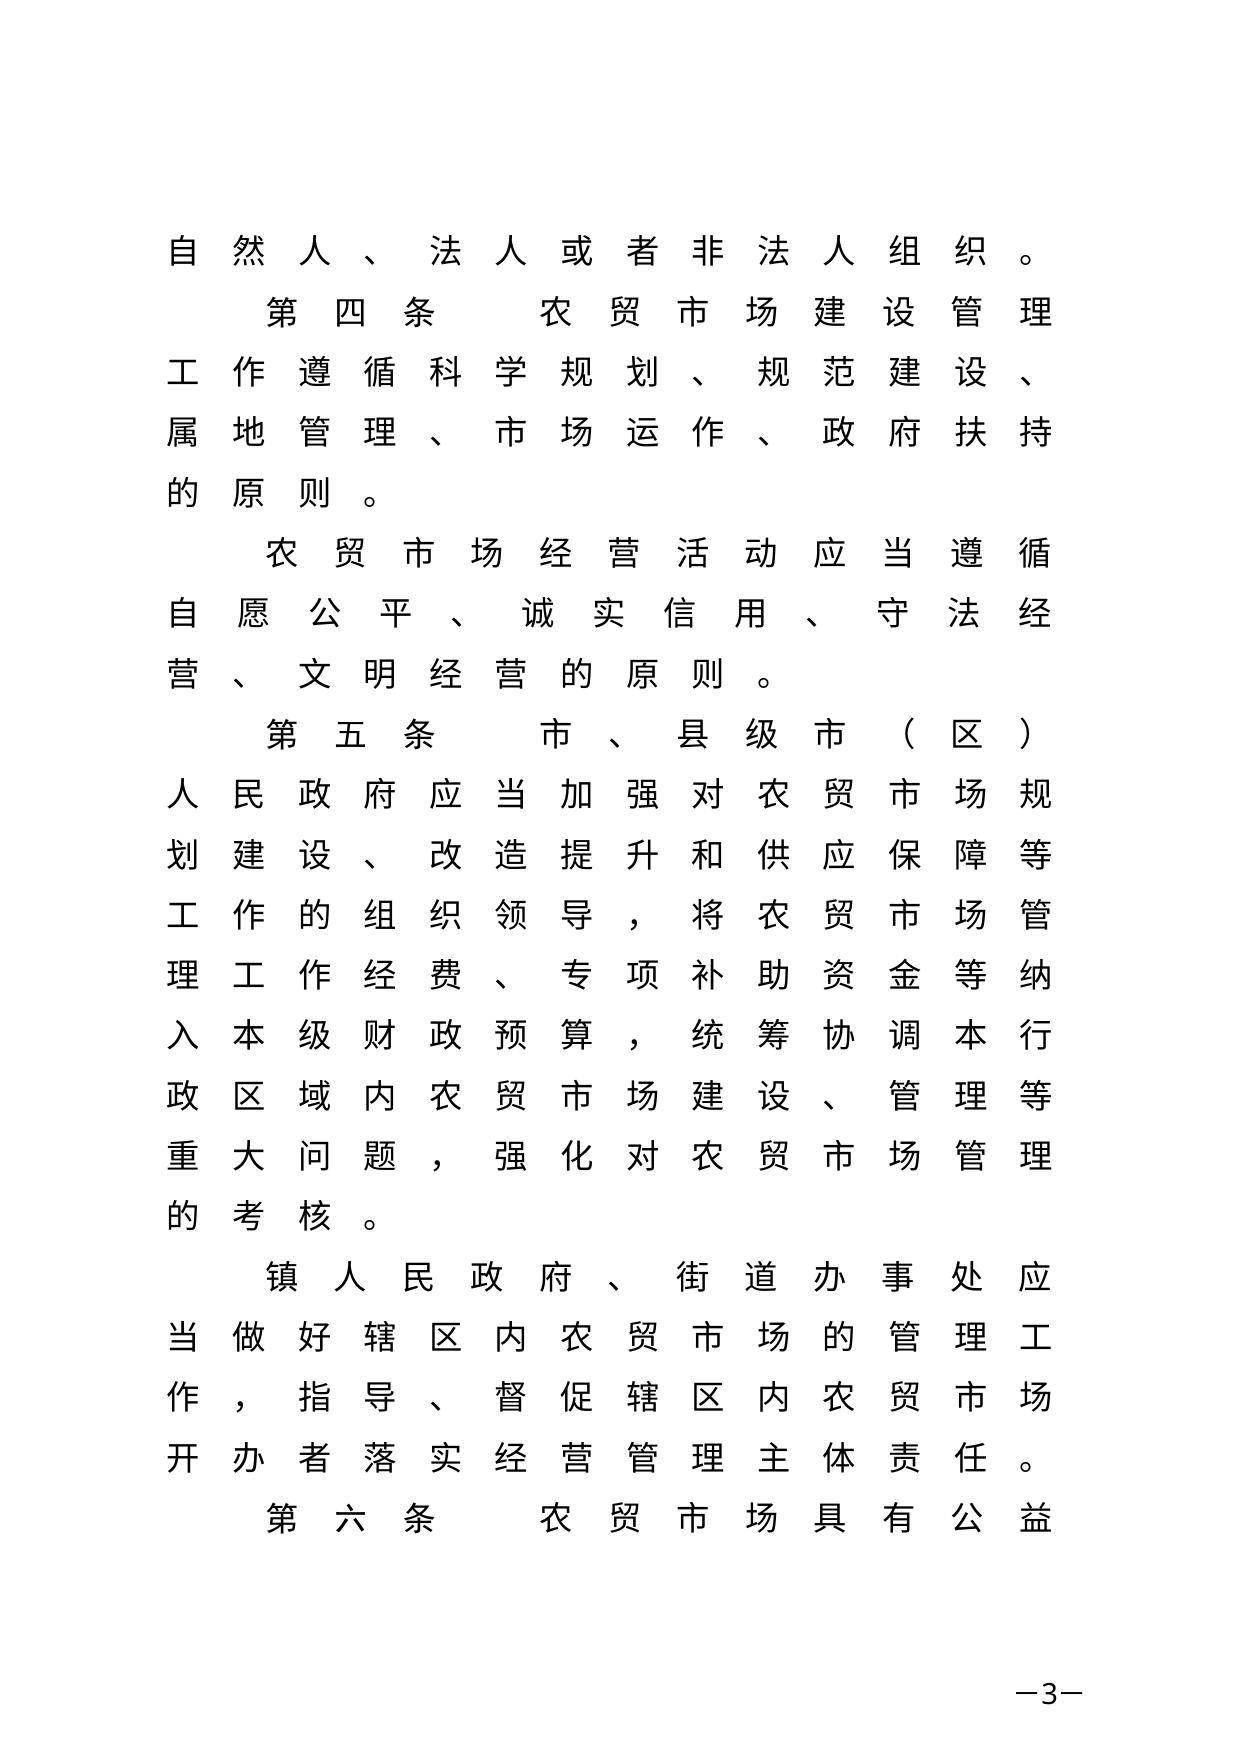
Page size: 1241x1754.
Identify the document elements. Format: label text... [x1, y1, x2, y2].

text 第四条 农贸市场建设管理工作遵循科学规划、规范建设、属地管理、市场运作、政府扶持的原则。 [167, 280, 1085, 521]
text 农贸市场经营活动应当遵循自愿公平、诚实信用、守法经营、文明经营的原则。 [167, 521, 1085, 702]
text 镇人民政府、街道办事处应当做好辖区内农贸市场的管理工作，指导、督促辖区内农贸市场开办者落实经营管理主体责任。 [167, 1245, 1085, 1486]
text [167, 219, 1085, 280]
text 第五条 市、县级市（区）人民政府应当加强对农贸市场规划建设、改造提升和供应保障等工作的组织领导，将农贸市场管理工作经费、专项补助资金等纳入本级财政预算，统筹协调本行政区域内农贸市场建设、管理等重大问题，强化对农贸市场管理的考核。 [167, 702, 1085, 1245]
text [167, 1486, 1085, 1546]
